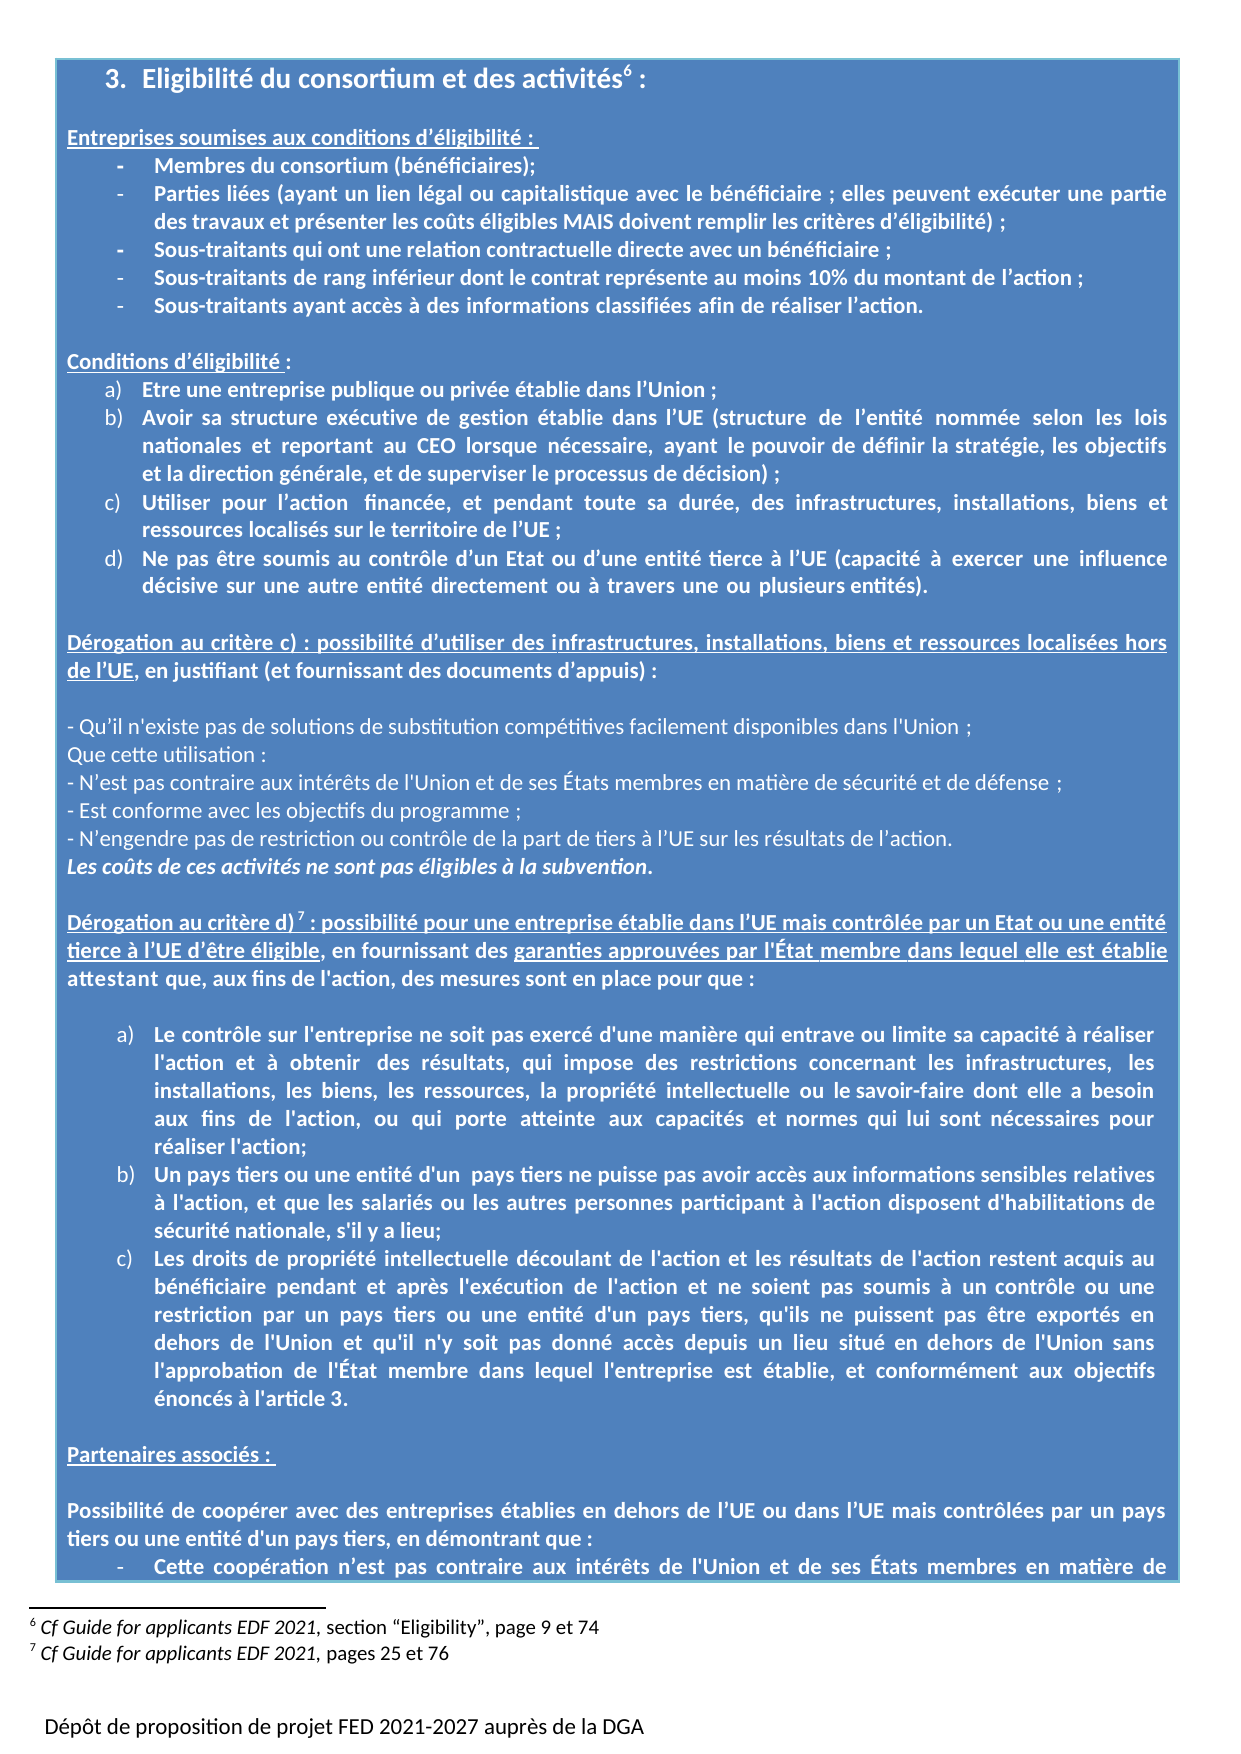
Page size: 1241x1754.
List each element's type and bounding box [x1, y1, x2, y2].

table_header [57, 60, 1178, 1580]
